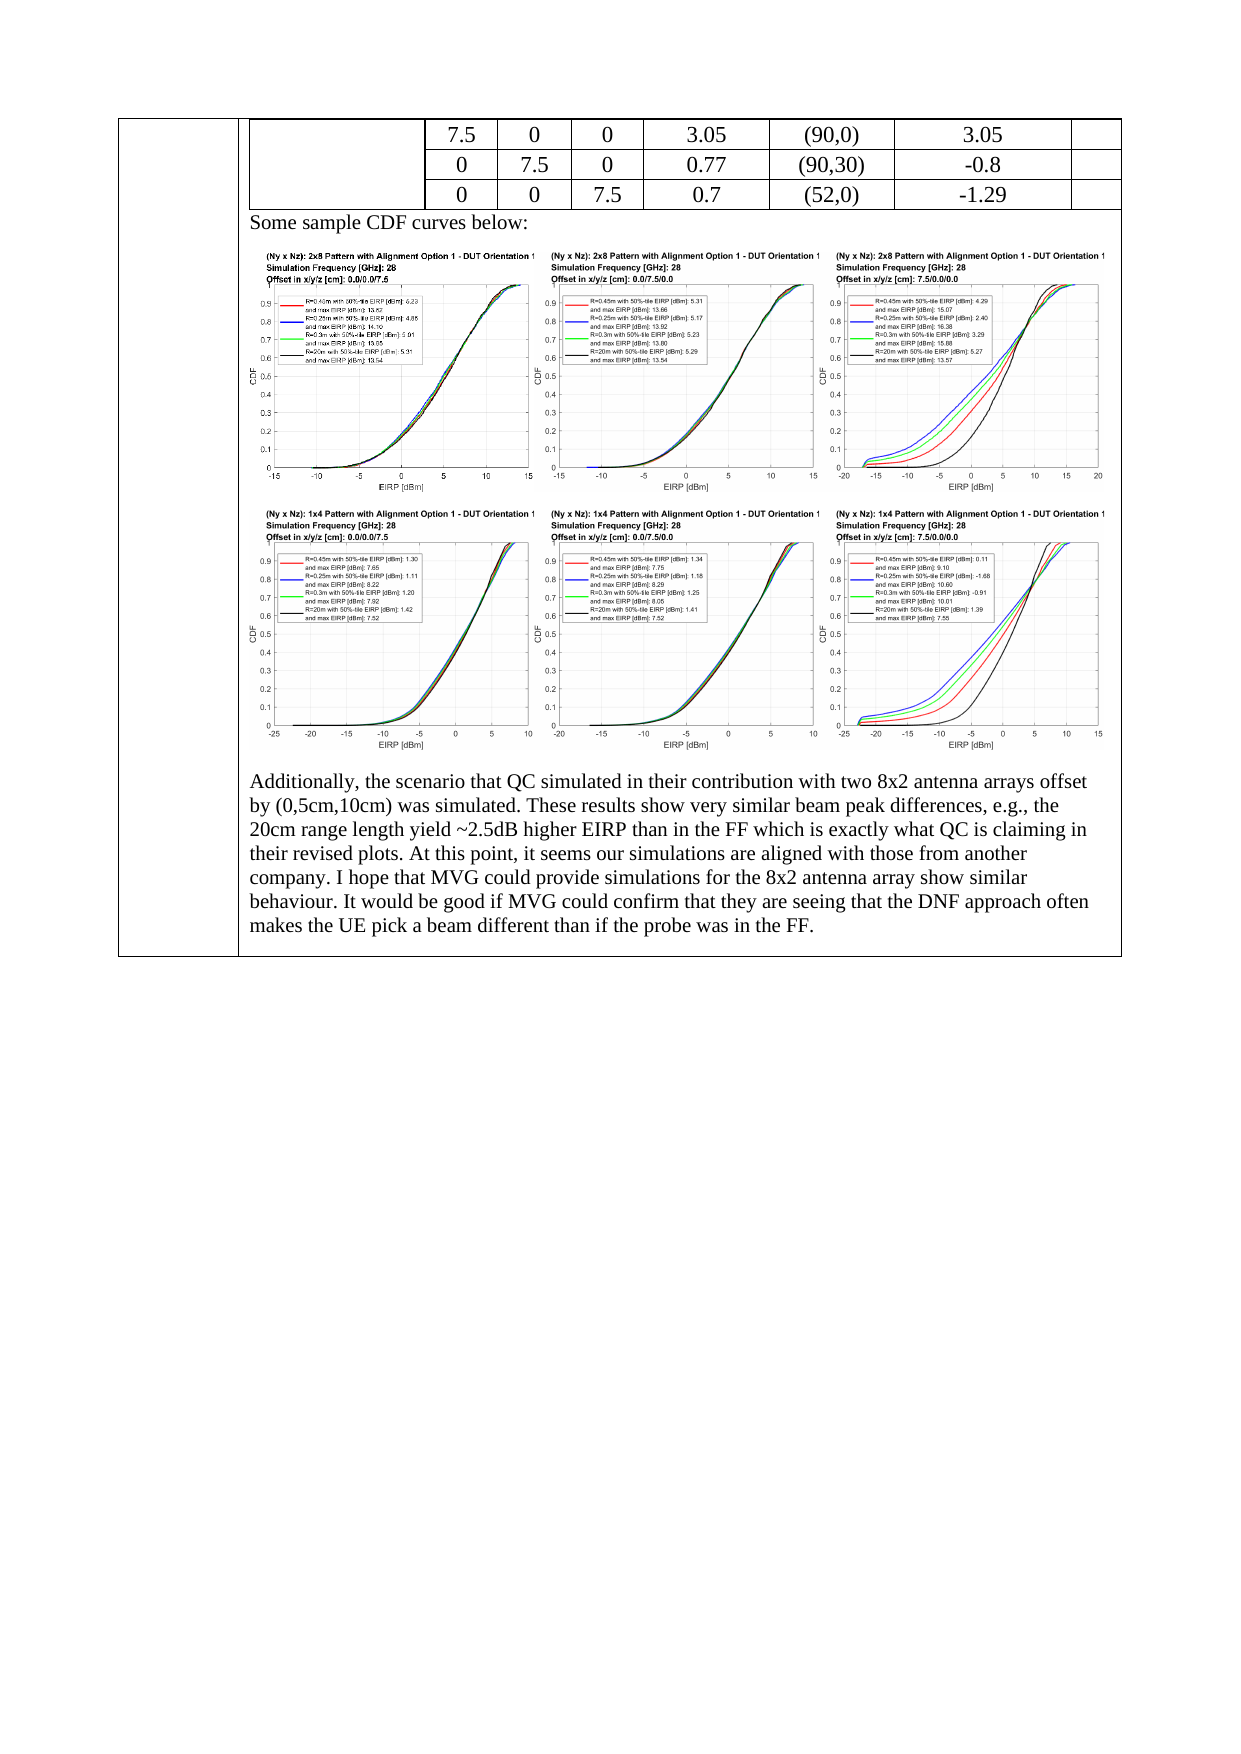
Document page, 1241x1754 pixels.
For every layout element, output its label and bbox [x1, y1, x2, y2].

picture [249, 510, 1105, 750]
table_cell [119, 119, 238, 956]
table_cell [239, 119, 1121, 956]
picture [249, 252, 1105, 492]
